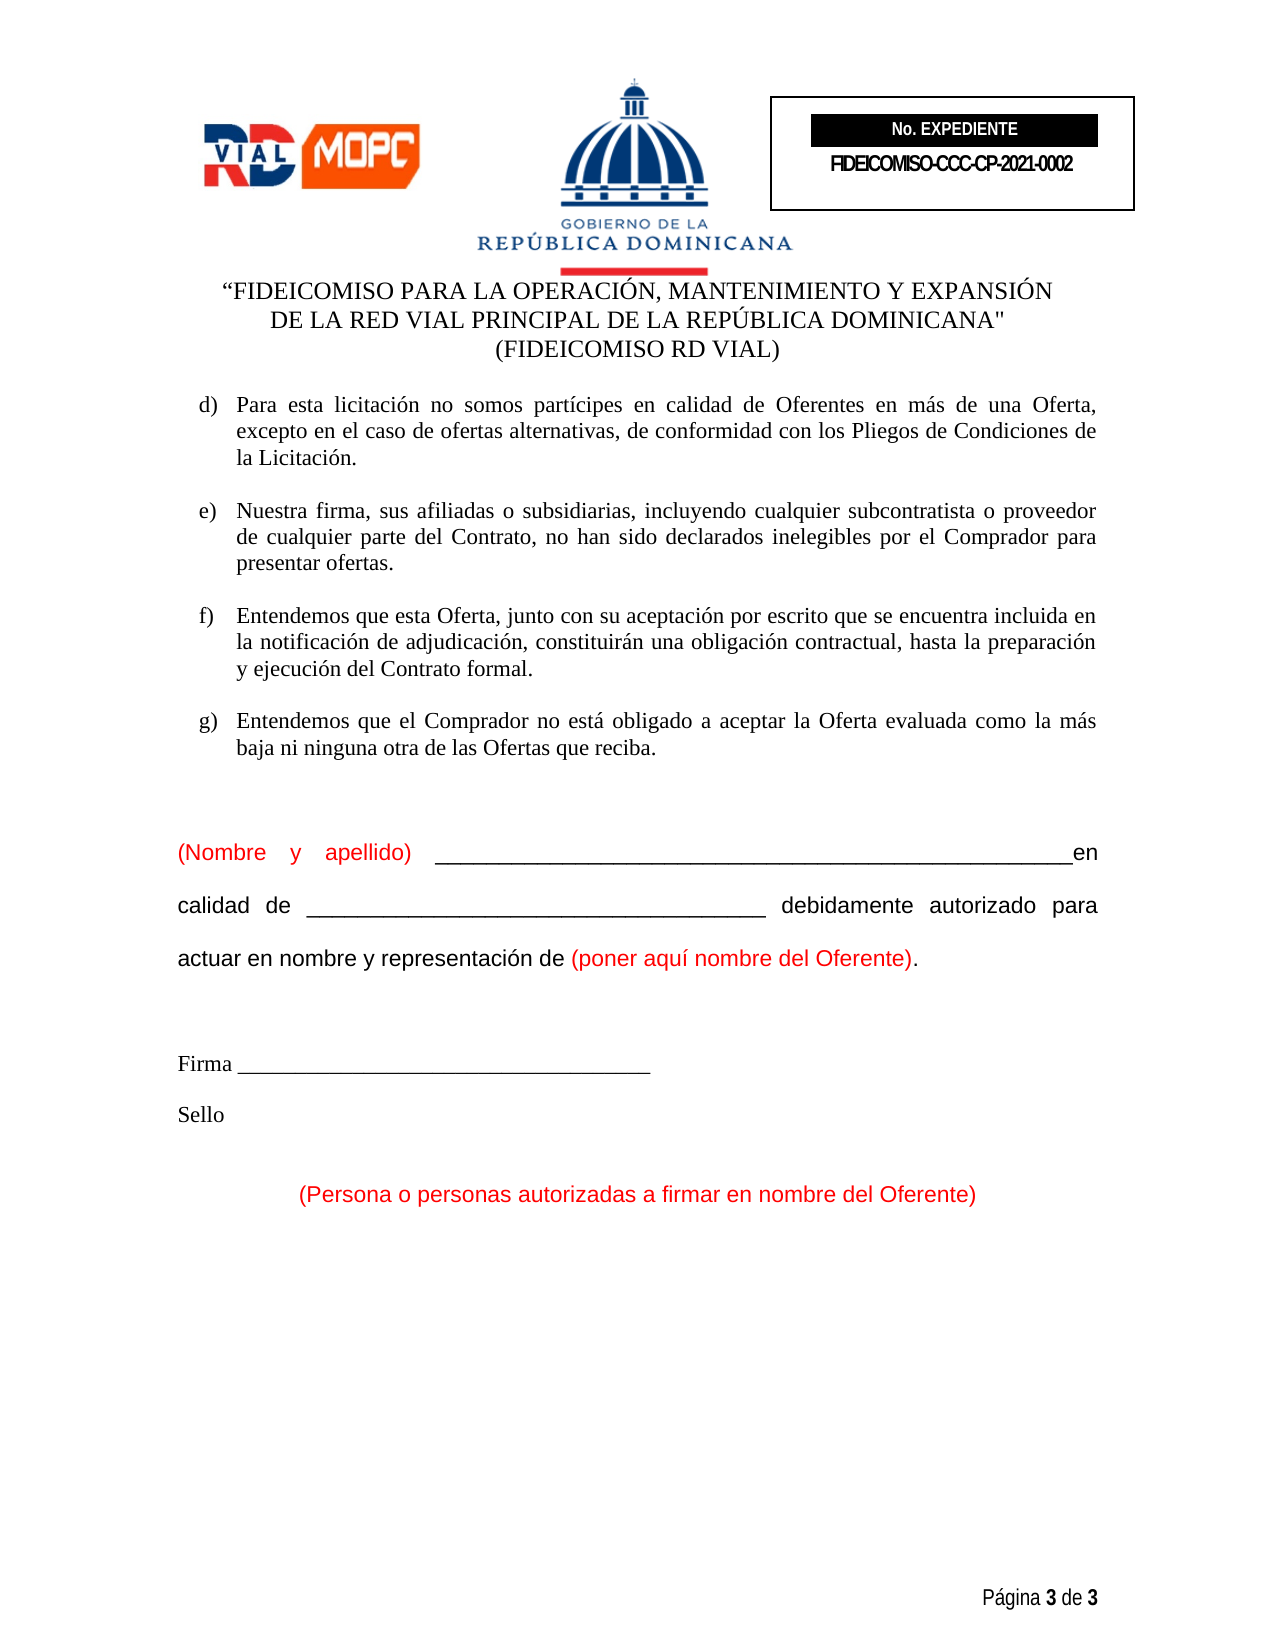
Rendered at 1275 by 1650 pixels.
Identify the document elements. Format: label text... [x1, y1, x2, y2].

picture [772, 98, 853, 209]
list Para esta licitación no somos partícipes en calidad de Oferentes en más de una Oferta, excepto en el caso de ofertas alternativas, de conformidad con los Pliegos de Condiciones de [199, 391, 1098, 470]
text Sello [177, 1101, 1098, 1128]
list Entendemos que esta Oferta, junto con su aceptación por escrito que se encuentra incluida en la notificación de adjudicación, constituirán una obligación contractual, hasta la preparación y ejecución del Contrato formal. [199, 602, 1098, 681]
text Firma ____________________________________ [177, 1050, 1098, 1076]
text (Nombre y apellido) __________________________________________________en calidad de ____________________________________ debidamente autorizado para actuar en nombre y representación de (poner aquí nombre del Oferente). [177, 839, 1098, 971]
picture [198, 75, 853, 280]
list Nuestra firma, sus afiliadas o subsidiarias, incluyendo cualquier subcontratista o proveedor de cualquier parte del Contrato, no han sido declarados inelegibles por el Comprador para presentar ofertas. [199, 497, 1098, 576]
text (Persona o personas autorizadas a firmar en nombre del Oferente) [177, 1181, 1098, 1207]
list Entendemos que el Comprador no está obligado a aceptar evaluada como la más baja ni ninguna otra de las Ofertas que reciba. [199, 707, 1098, 760]
